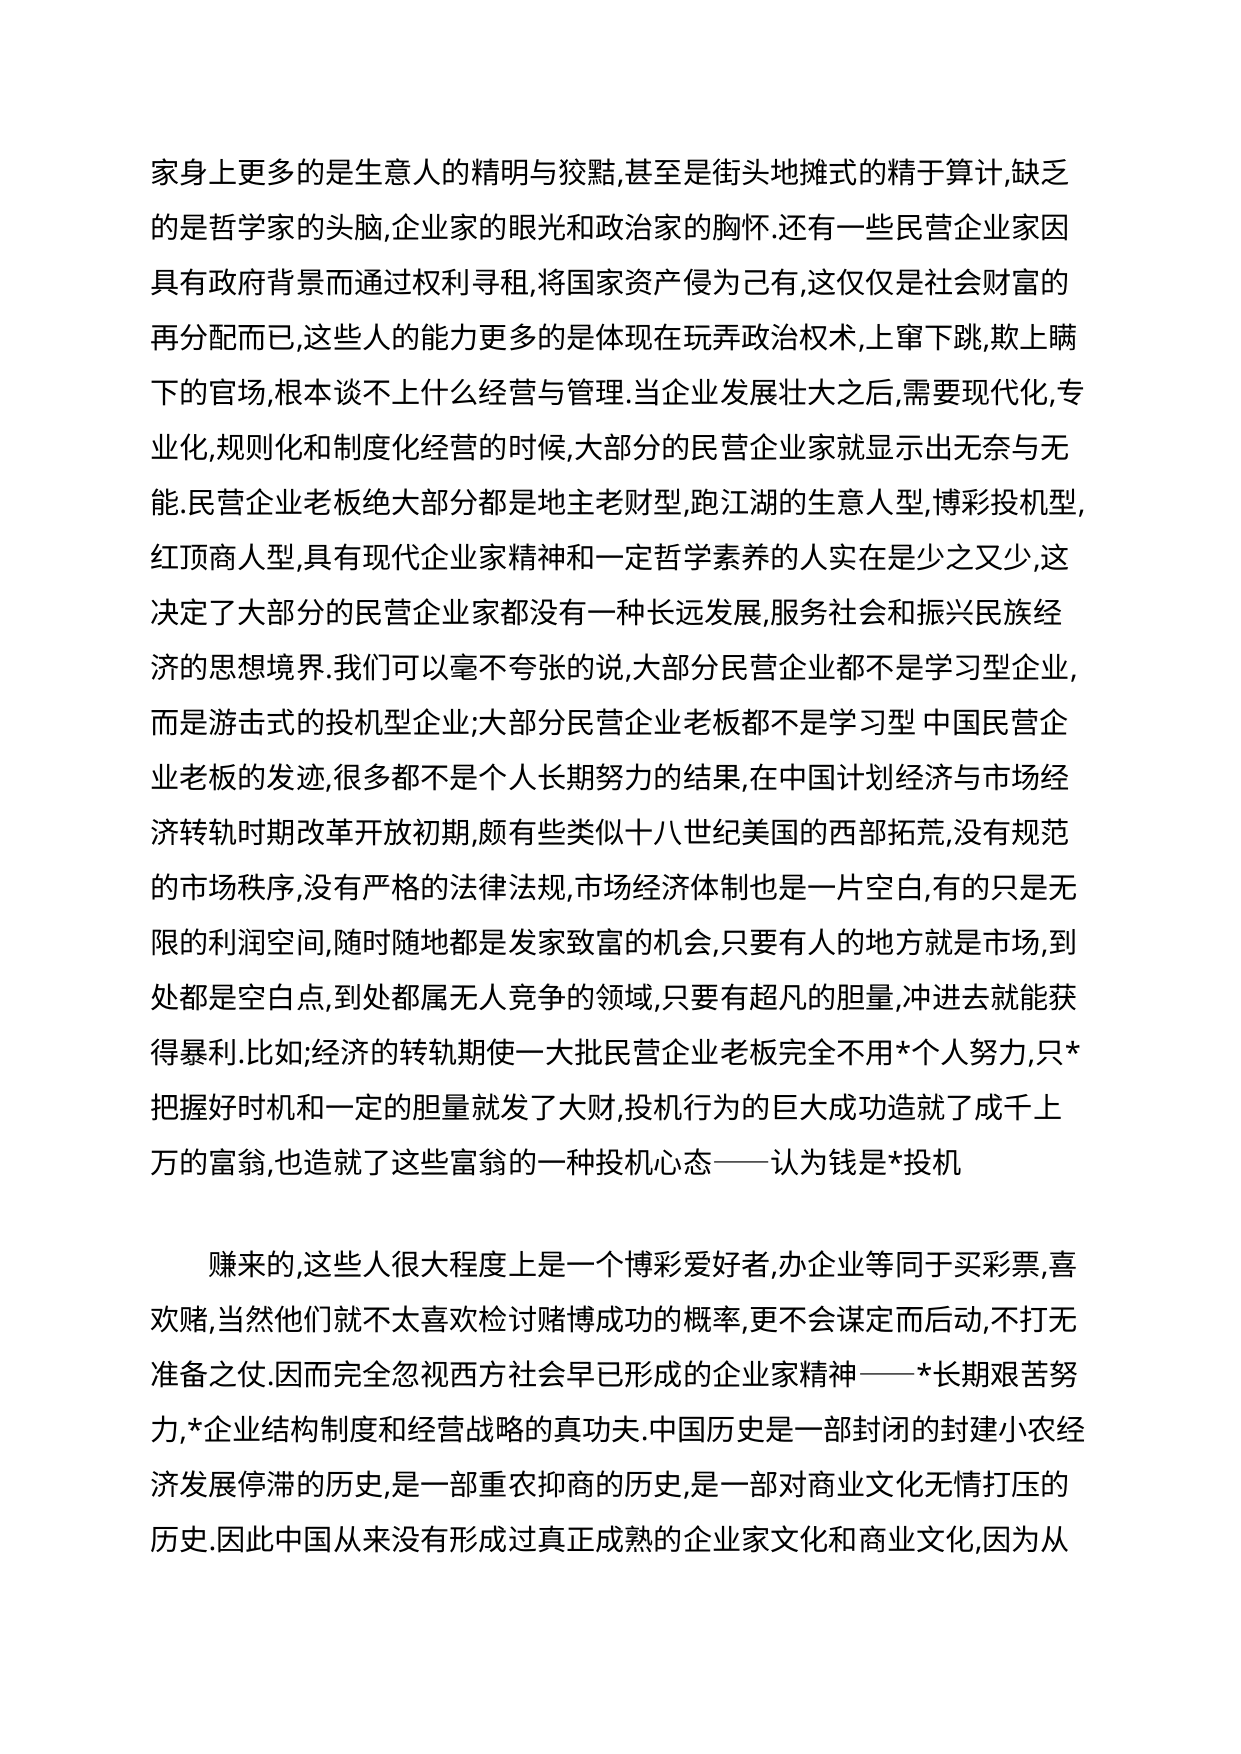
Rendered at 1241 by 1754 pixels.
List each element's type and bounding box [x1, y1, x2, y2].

text [150, 150, 1090, 1182]
text [150, 1242, 1090, 1559]
